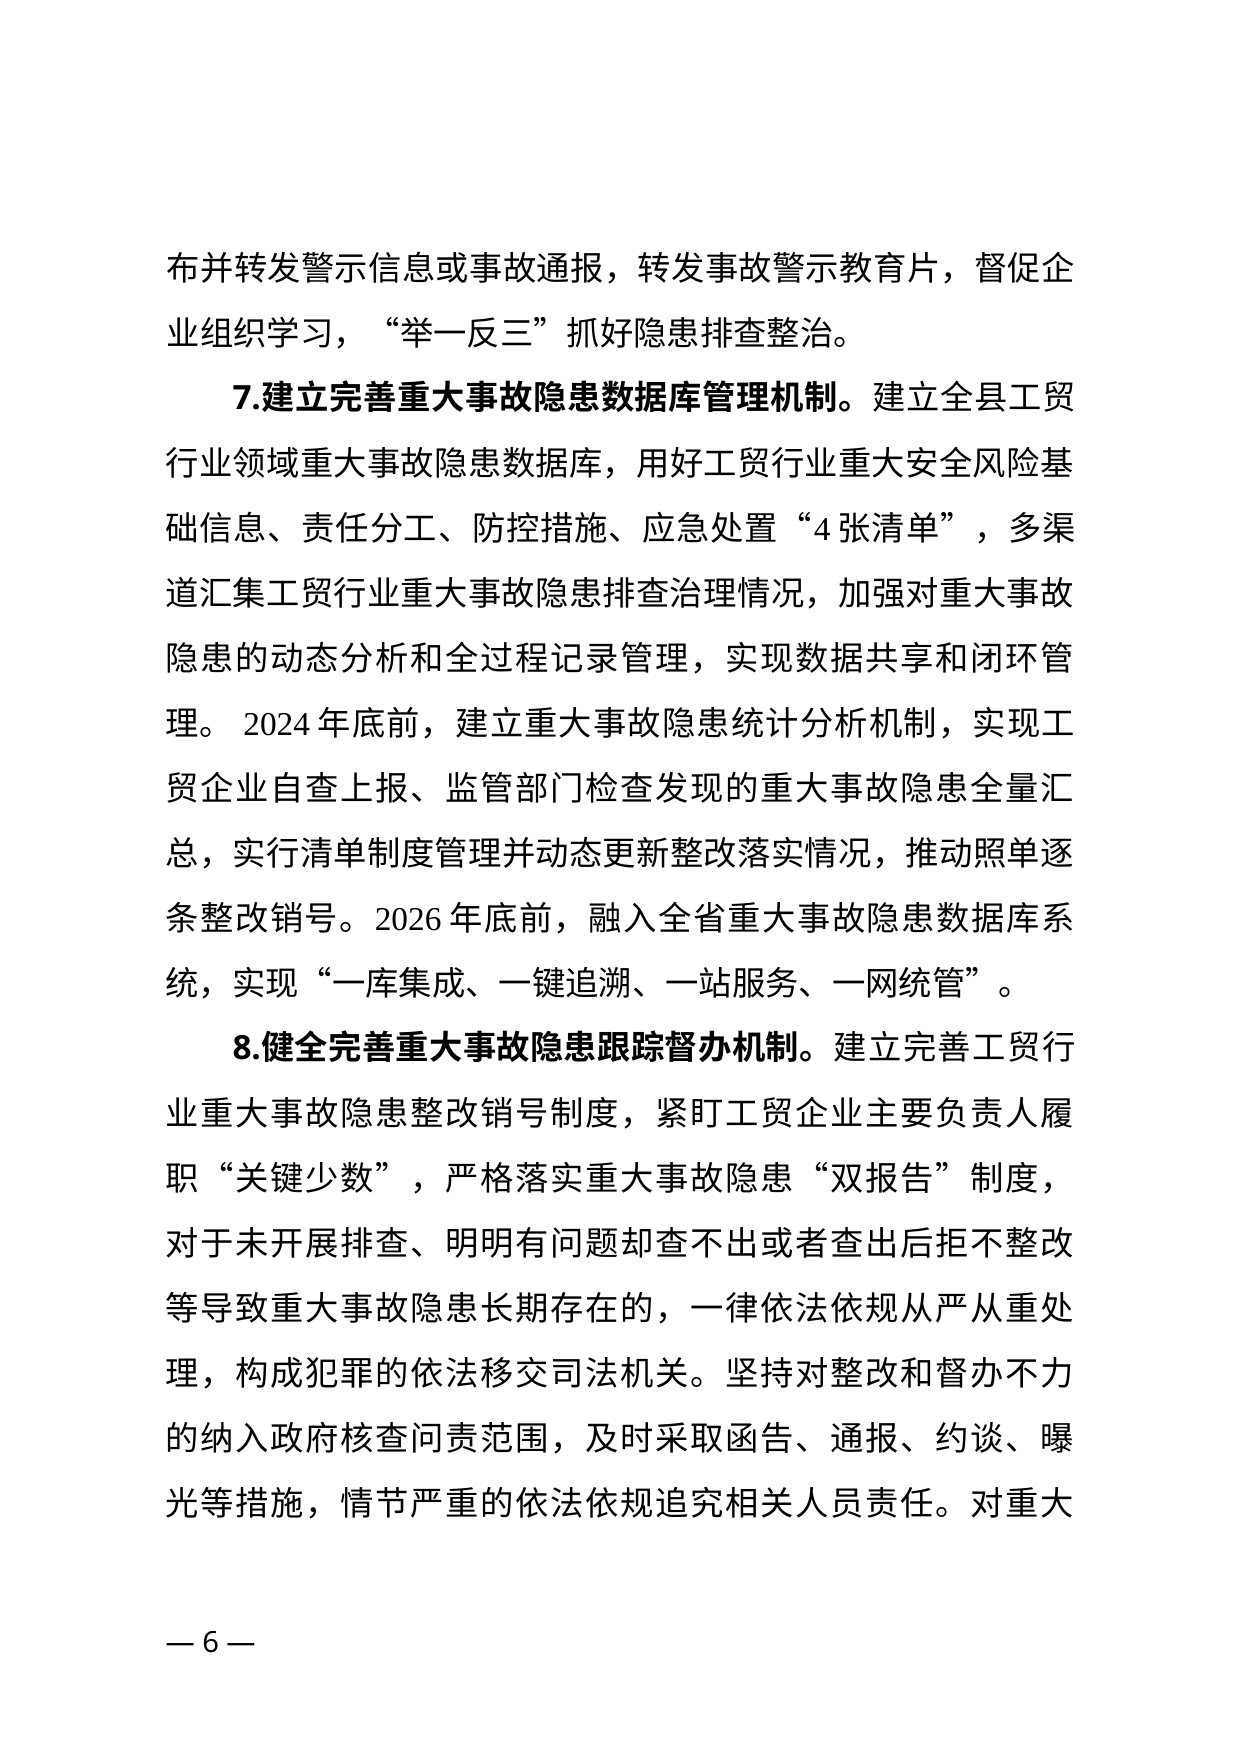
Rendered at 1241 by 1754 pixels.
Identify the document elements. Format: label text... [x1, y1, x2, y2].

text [167, 233, 1076, 363]
text 7.建立完善重大事故隐患数据库管理机制。建立全县工贸行业领域重大事故隐患数据库，用好工贸行业重大安全风险基础信息、责任分工、防控措施、应急处置“4张清单”，多渠道汇集工贸行业重大事故隐患排查治理情况，加强对重大事故隐患的动态分析和全过程记录管理，实现数据共享和闭环管理。 2024年底前，建立重大事故隐患统计分析机制，实现工贸企业自查上报、监管部门检查发现的重大事故隐患全量汇总，实行清单制度管理并动态更新整改落实情况，推动照单逐条整改销号。2026年底前，融入全省重大事故隐患数据库系统，实现“一库集成、一键追溯、一站服务、一网统管”。 [165, 363, 1076, 1013]
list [165, 1013, 1076, 1533]
